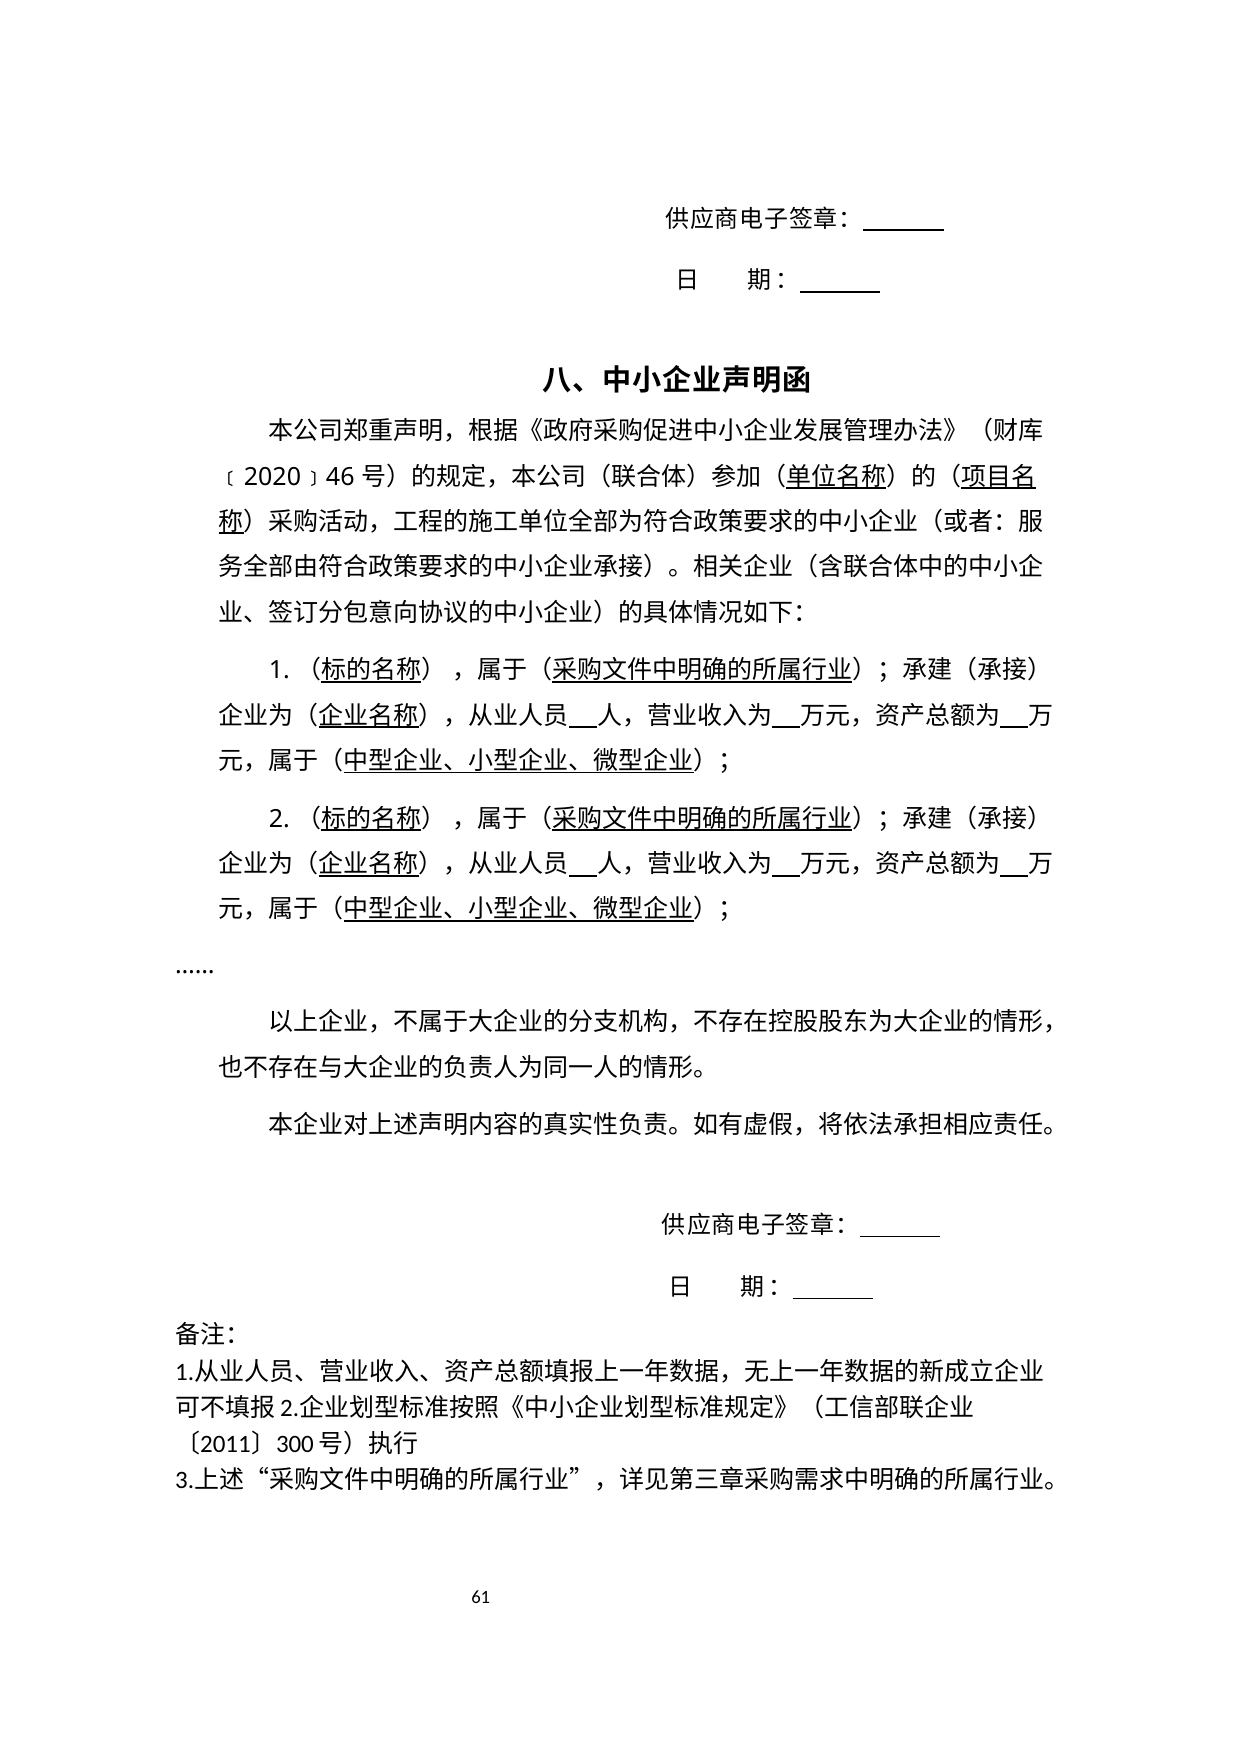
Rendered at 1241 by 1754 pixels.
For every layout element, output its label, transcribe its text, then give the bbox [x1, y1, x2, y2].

text 日 期 ： [632, 263, 1067, 296]
text 供应商电子签章： [219, 201, 1067, 234]
text 以上企业，不属于大企业的分支机构，不存在控股股东为大企业的情形，也不存在与大企业的负责人为同一人的情形。 [219, 1002, 1067, 1083]
text 本公司郑重声明，根据《政府采购促进中小企业发展管理办法》（财库﹝2020﹞46 号）的规定，本公司（联合体）参加（单位名称）的（项目名称）采购活动，工程的施工单位全部为符合政策要求的中小企业（或者：服务全部由符合政策要求的中小企业承接）。相关企业（含联合体中的中小企业、签订分包意向协议的中小企业）的具体情况如下： [219, 411, 1067, 628]
text 1.从业人员、营业收入、资产总额填报上一年数据，无上一年数据的新成立企业可不填报2.企业划型标准按照《中小企业划型标准规定》（工信部联企业〔2011〕300号）执行 [175, 1351, 1067, 1460]
text 八、中小企业声明函 [498, 358, 1067, 398]
text 供应商电子签章： [618, 1208, 1067, 1240]
text 2. （标的名称） ，属于（采购文件中明确的所属行业）；承建（承接）企业为（企业名称），从业人员 人，营业收入为 万元，资产总额为 万元，属于（中型企业、小型企业、微型企业）； [219, 798, 1067, 925]
text 1. （标的名称） ，属于（采购文件中明确的所属行业）；承建（承接）企业为（企业名称），从业人员 人，营业收入为 万元，资产总额为 万元，属于（中型企业、小型企业、微型企业）； [219, 650, 1067, 777]
text 3.上述“采购文件中明确的所属行业”，详见第三章采购需求中明确的所属行业。 [175, 1460, 1067, 1496]
text 本企业对上述声明内容的真实性负责。如有虚假，将依法承担相应责任。 [219, 1105, 1067, 1141]
text …… [175, 947, 1067, 981]
text 日 期 ： [625, 1269, 1067, 1302]
text 备注： [175, 1315, 1067, 1351]
